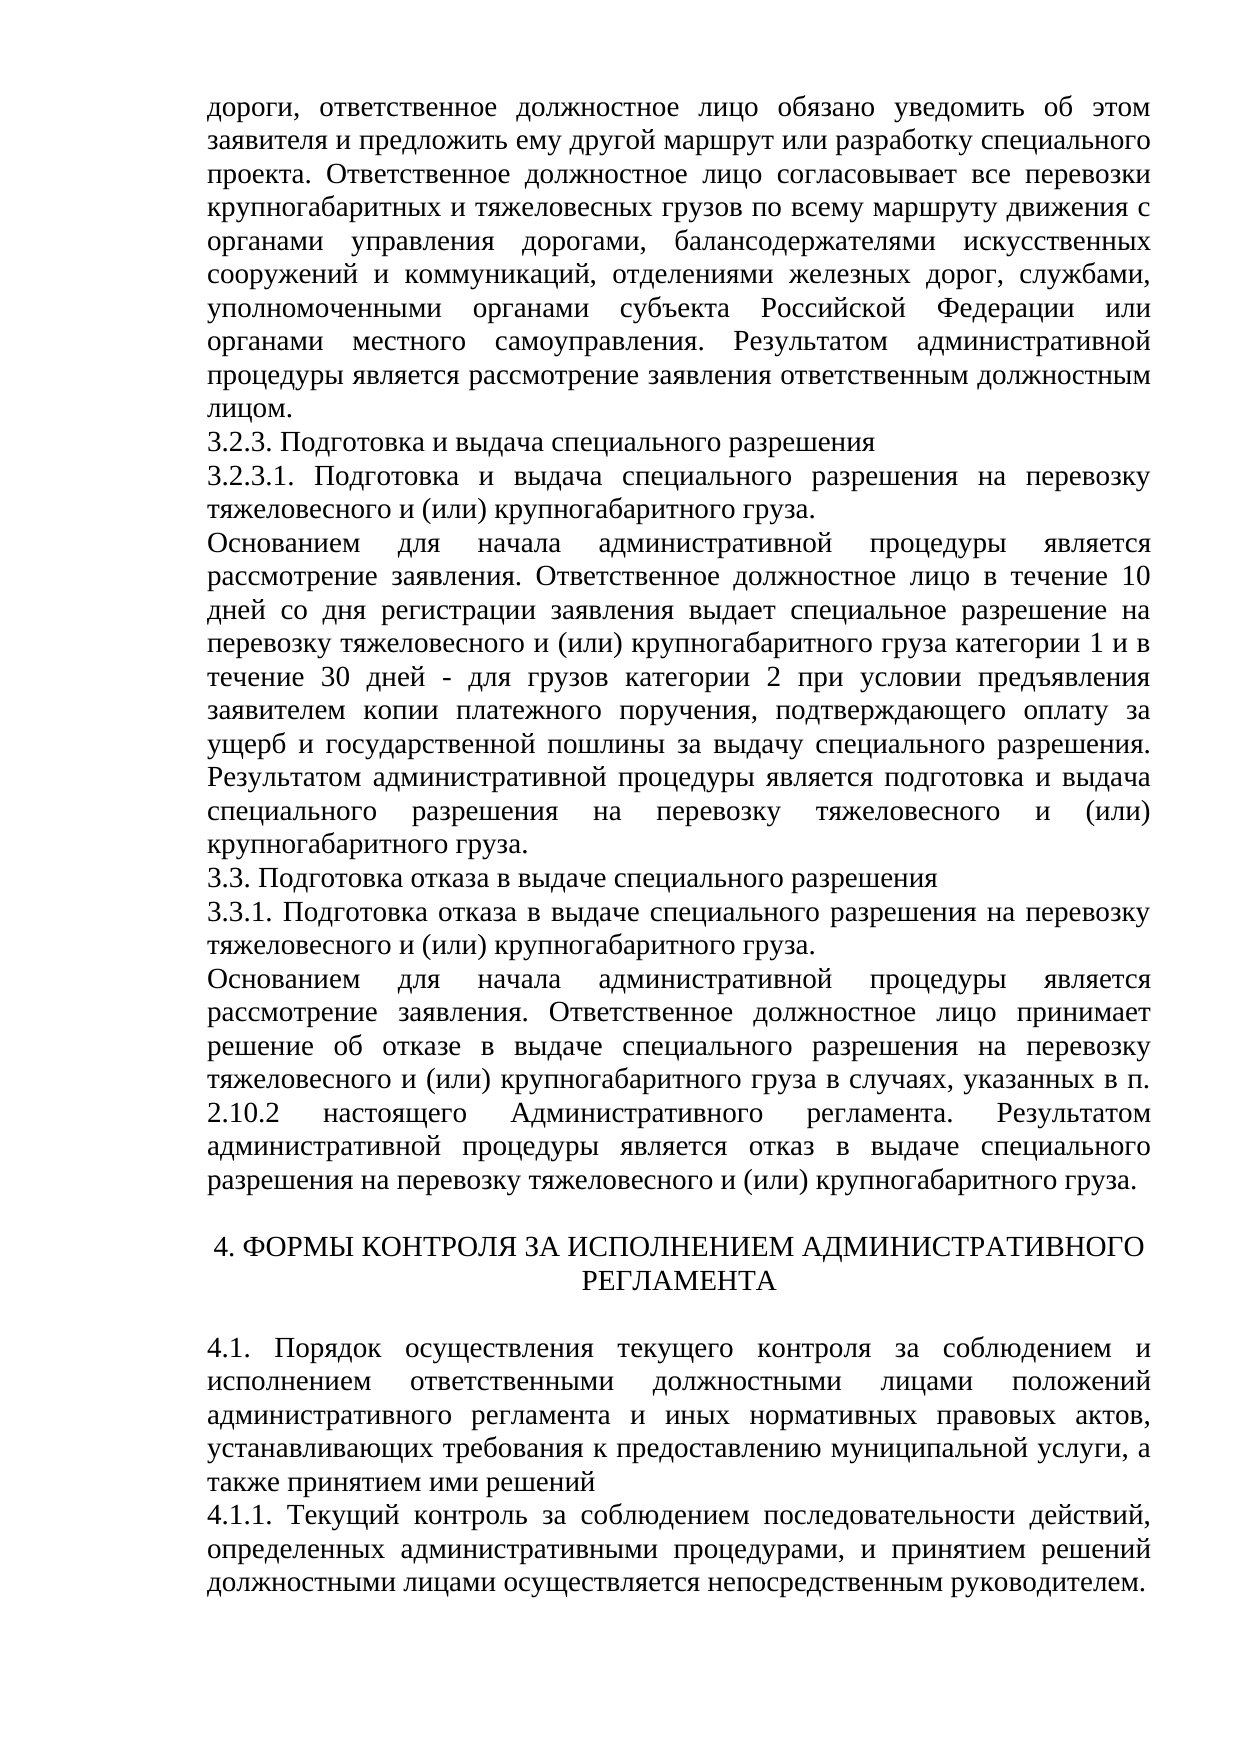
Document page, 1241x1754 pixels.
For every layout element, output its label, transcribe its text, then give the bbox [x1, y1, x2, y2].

text 3.3.1. Подготовка отказа в выдаче специального разрешения на перевозку тяжеловесного и (или) крупногабаритного груза. [207, 894, 1152, 961]
text 3.2.3.1. Подготовка и выдача специального разрешения на перевозку тяжеловесного и (или) крупногабаритного груза. [207, 458, 1152, 525]
text 3.2.3. Подготовка и выдача специального разрешения [207, 424, 1152, 458]
text 4.1.1. Текущий контроль за соблюдением последовательности действий, определенных административными процедурами, и принятием решений должностными лицами осуществляется непосредственным руководителем. [207, 1497, 1152, 1598]
text 4.1. Порядок осуществления текущего контроля за соблюдением и исполнением ответственными должностными лицами положений административного регламента и иных нормативных правовых актов, устанавливающих требования к предоставлению муниципальной услуги, а также принятием ими решений [207, 1330, 1152, 1497]
text 4. ФОРМЫ КОНТРОЛЯ ЗА ИСПОЛНЕНИЕМ АДМИНИСТРАТИВНОГО РЕГЛАМЕНТА [207, 1229, 1152, 1296]
text Основанием для начала административной процедуры является рассмотрение заявления. Ответственное должностное лицо в течение 10 дней со дня регистрации заявления выдает специальное разрешение на перевозку тяжеловесного и (или) крупногабаритного груза категории 1 и в течение 30 дней - для грузов категории 2 при условии предъявления заявителем копии платежного поручения, подтверждающего оплату за ущерб и государственной пошлины за выдачу специального разрешения. Результатом административной процедуры является подготовка и выдача специального разрешения на перевозку тяжеловесного и (или) крупногабаритного груза. [207, 525, 1152, 860]
text Основанием для начала административной процедуры является рассмотрение заявления. Ответственное должностное лицо принимает решение об отказе в выдаче специального разрешения на перевозку тяжеловесного и (или) крупногабаритного груза в случаях, указанных в п. 2.10.2 настоящего Административного регламента. Результатом административной процедуры является отказ в выдаче специального разрешения на перевозку тяжеловесного и (или) крупногабаритного груза. [207, 961, 1152, 1196]
text 3.3. Подготовка отказа в выдаче специального разрешения [207, 860, 1152, 894]
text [207, 89, 1152, 424]
